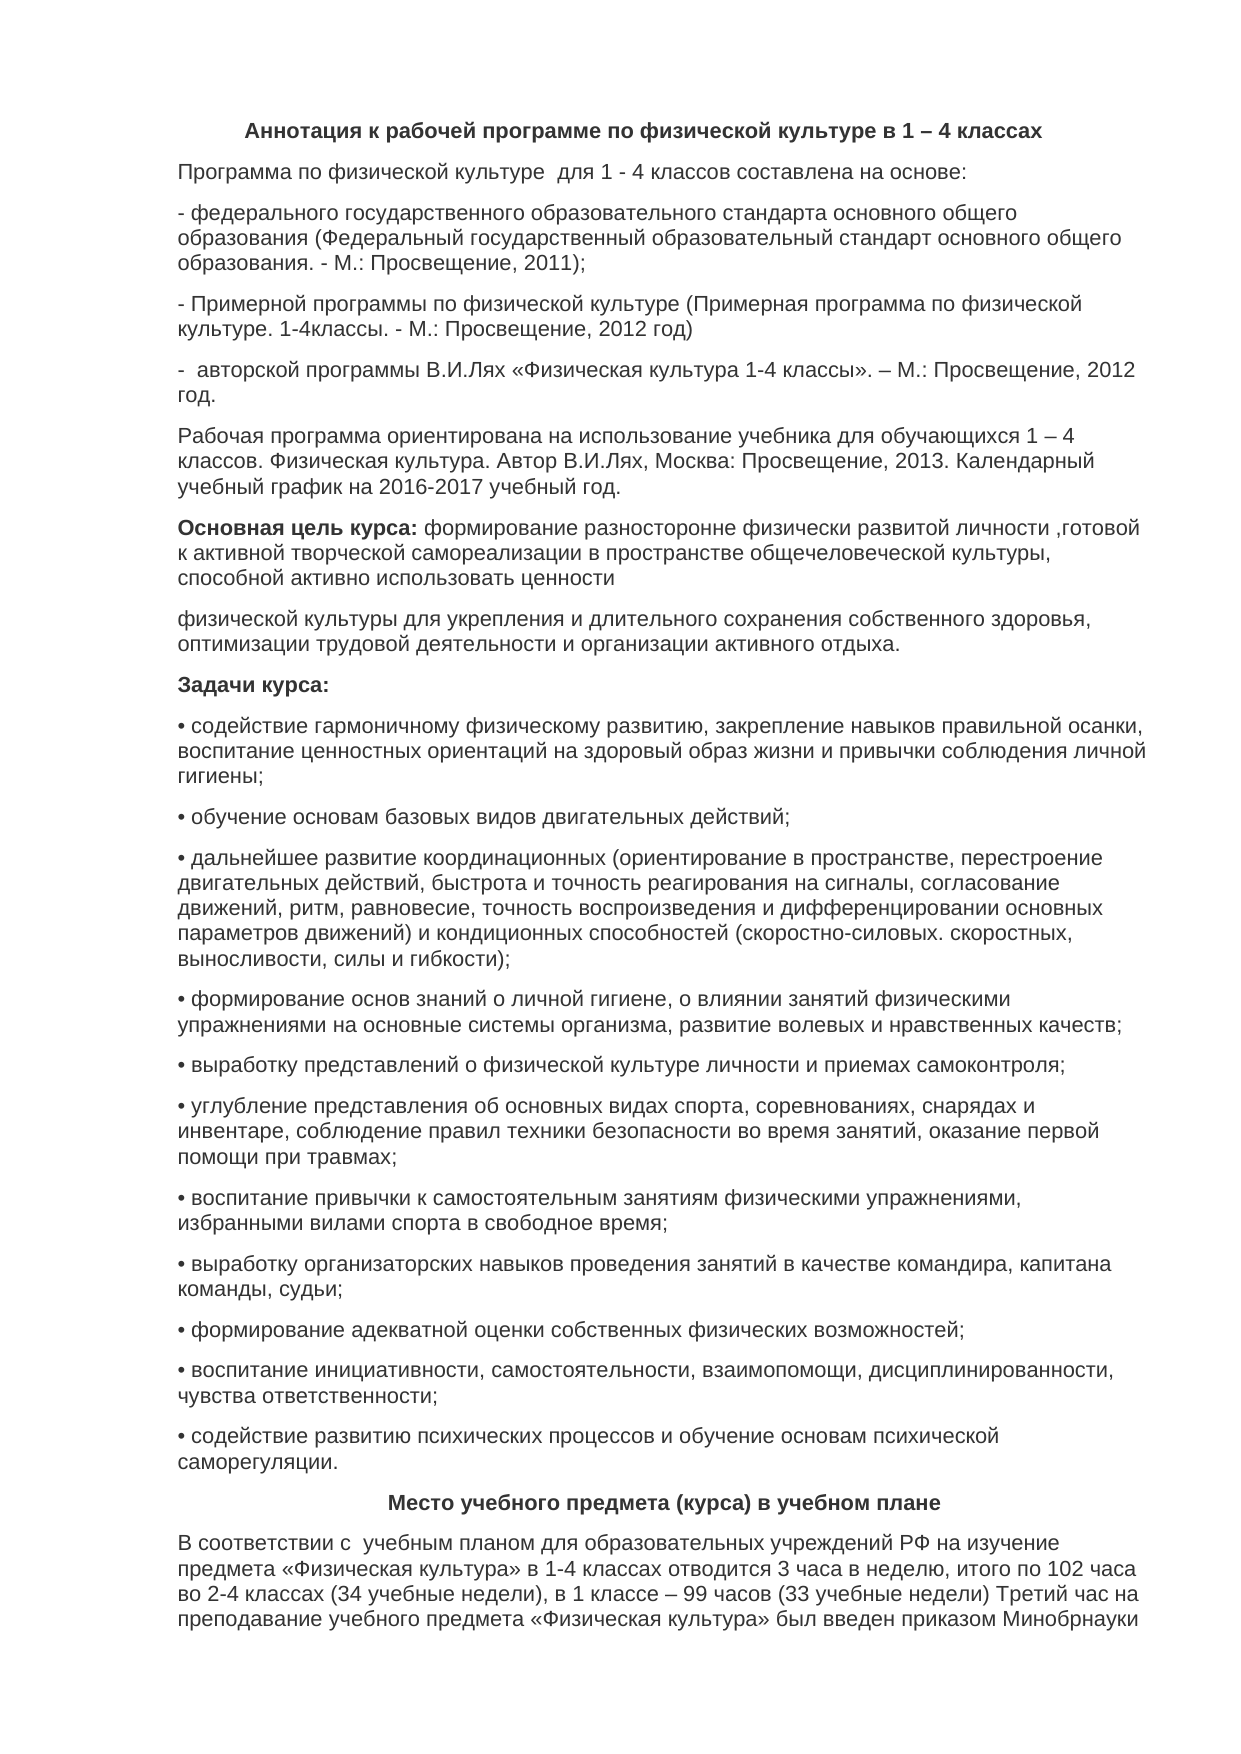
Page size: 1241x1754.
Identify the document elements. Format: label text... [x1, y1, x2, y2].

text • выработку организаторских навыков проведения занятий в качестве командира, капитана команды, судьи; [177, 1250, 1152, 1301]
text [177, 1530, 1152, 1631]
text - федерального государственного образовательного стандарта основного общего образования (Федеральный государственный образовательный стандарт основного общего образования. - М.: Просвещение, 2011); [177, 200, 1152, 275]
text Программа по физической культуре для 1 - 4 классов составлена на основе: [177, 159, 1152, 184]
text • формирование основ знаний о личной гигиене, о влиянии занятий физическими упражнениями на основные системы организма, развитие волевых и нравственных качеств; [177, 986, 1152, 1037]
text • воспитание инициативности, самостоятельности, взаимопомощи, дисциплинированности, чувства ответственности; [177, 1357, 1152, 1408]
text • воспитание привычки к самостоятельным занятиям физическими упражнениями, избранными вилами спорта в свободное время; [177, 1184, 1152, 1235]
text • содействие развитию психических процессов и обучение основам психической саморегуляции. [177, 1423, 1152, 1474]
text • содействие гармоничному физическому развитию, закрепление навыков правильной осанки, воспитание ценностных ориентаций на здоровый образ жизни и привычки соблюдения личной гигиены; [177, 712, 1152, 788]
text • дальнейшее развитие координационных (ориентирование в пространстве, перестроение двигательных действий, быстрота и точность реагирования на сигналы, согласование движений, ритм, равновесие, точность воспроизведения и дифференцировании основных параметров движений) и кондиционных способностей (скоростно-силовых. скоростных, выносливости, силы и гибкости); [177, 844, 1152, 971]
text физической культуры для укрепления и длительного сохранения собственного здоровья, оптимизации трудовой деятельности и организации активного отдыха. [177, 606, 1152, 656]
text Рабочая программа ориентирована на использование учебника для обучающихся 1 – 4 классов. Физическая культура. Автор В.И.Лях, Москва: Просвещение, 2013. Календарный учебный график на 2016-2017 учебный год. [177, 423, 1152, 499]
text • выработку представлений о физической культуре личности и приемах самоконтроля; [177, 1052, 1152, 1077]
text - Примерной программы по физической культуре (Примерная программа по физической культуре. 1-4классы. - М.: Просвещение, 2012 год) [177, 291, 1152, 341]
text • углубление представления об основных видах спорта, соревнованиях, снарядах и инвентаре, соблюдение правил техники безопасности во время занятий, оказание первой помощи при травмах; [177, 1093, 1152, 1169]
text Аннотация к рабочей программе по физической культуре в 1 – 4 классах [177, 118, 1152, 143]
text - авторской программы В.И.Лях «Физическая культура 1-4 классы». – М.: Просвещение, 2012 год. [177, 357, 1152, 407]
text Место учебного предмета (курса) в учебном плане [177, 1489, 1152, 1514]
text • обучение основам базовых видов двигательных действий; [177, 804, 1152, 829]
text Основная цель курса: формирование разносторонне физически развитой личности ,готовой к активной творческой самореализации в пространстве общечеловеческой культуры, способной активно использовать ценности [177, 514, 1152, 590]
text • формирование адекватной оценки собственных физических возможностей; [177, 1316, 1152, 1342]
text Задачи курса: [177, 672, 1152, 697]
